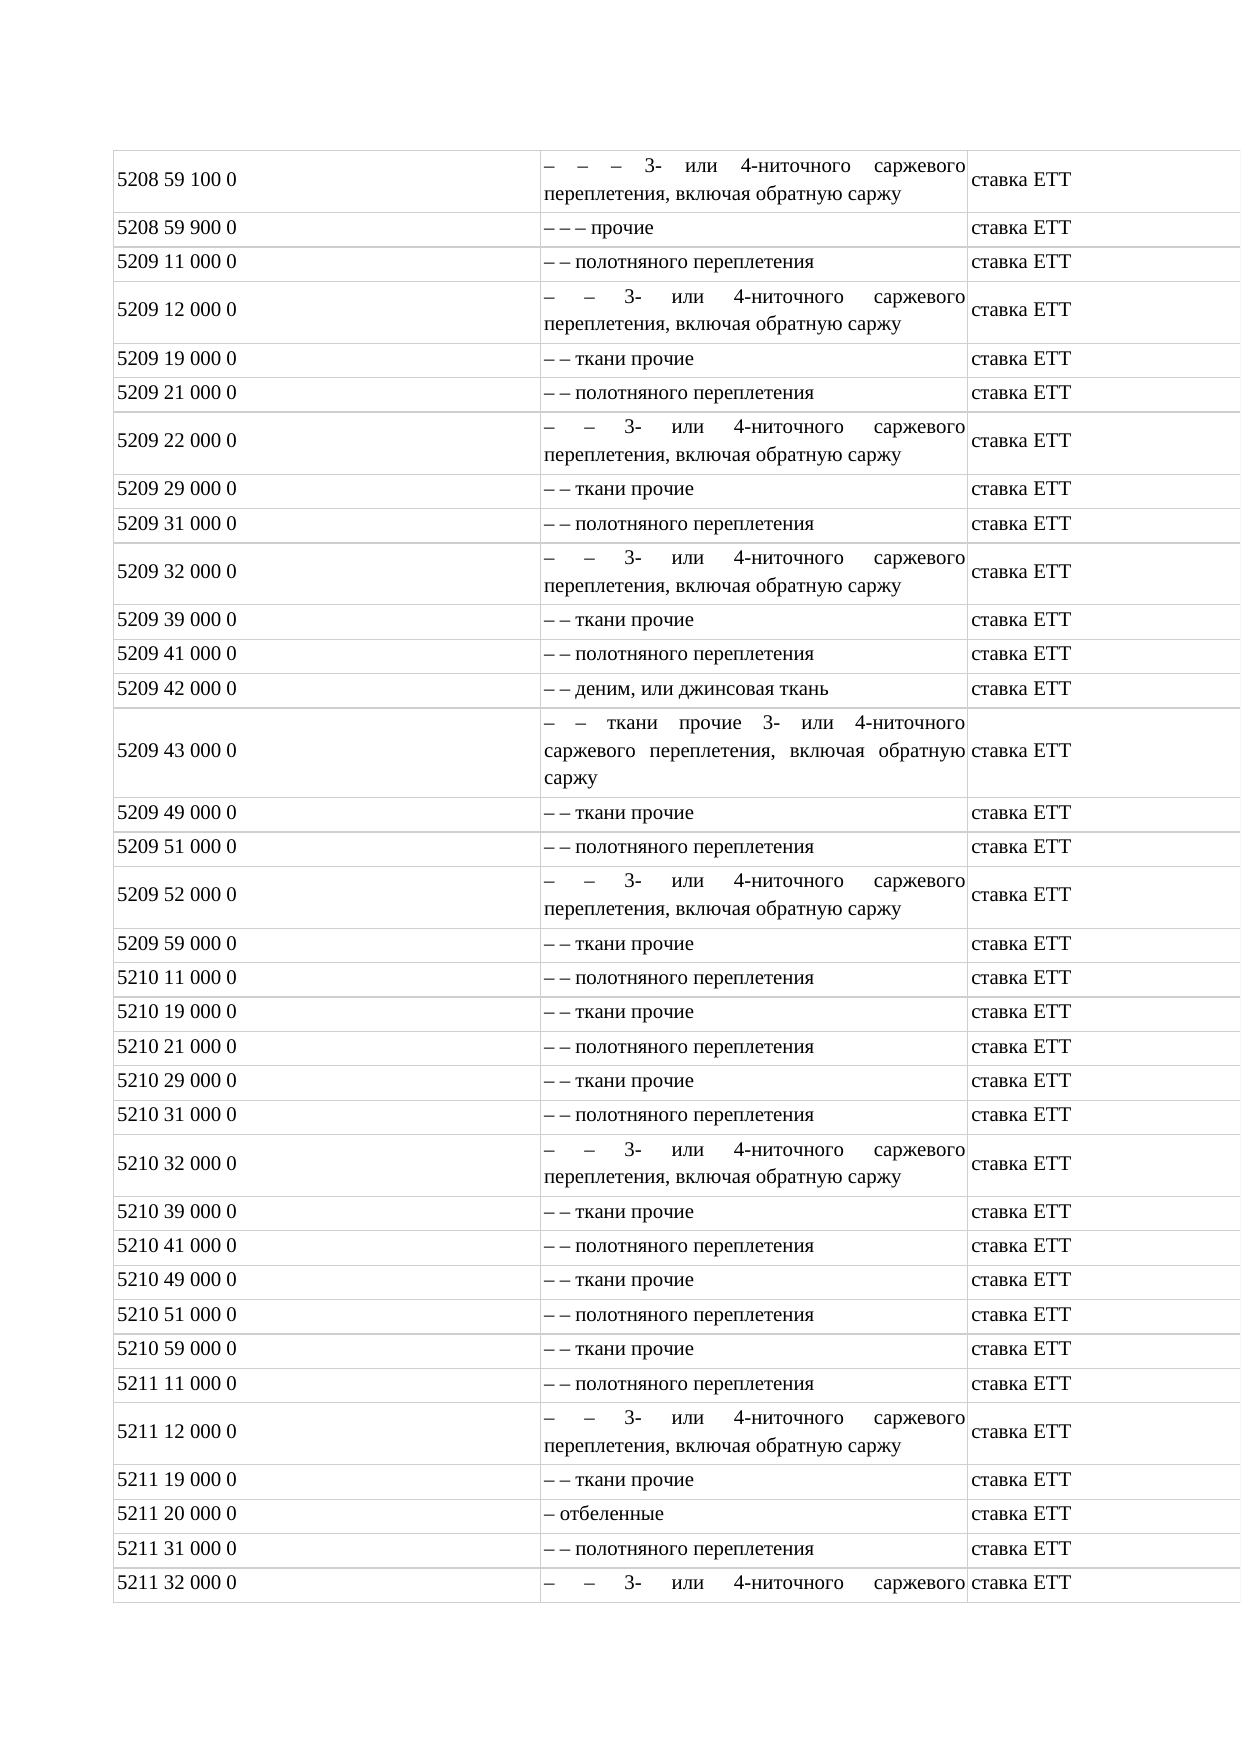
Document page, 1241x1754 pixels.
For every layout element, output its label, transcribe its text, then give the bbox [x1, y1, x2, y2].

table_cell – – – 3- или 4-ниточного саржевого переплетения, включая обратную саржу [541, 151, 967, 212]
table_cell – – полотняного переплетения [541, 509, 967, 542]
table_cell 5211 31 000 0 [114, 1534, 540, 1567]
table_cell 5209 21 000 0 [114, 378, 540, 411]
table_cell – – 3- или 4-ниточного саржевого переплетения, включая обратную саржу [541, 1403, 967, 1464]
table_cell ставка ЕТТ [968, 833, 1240, 866]
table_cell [541, 1569, 967, 1602]
table_cell ставка ЕТТ [968, 282, 1240, 343]
table_cell 5209 42 000 0 [114, 674, 540, 707]
table_cell – – полотняного переплетения [541, 1101, 967, 1134]
table_cell 5211 19 000 0 [114, 1465, 540, 1498]
table_cell ставка ЕТТ [968, 1500, 1240, 1533]
table_cell – – 3- или 4-ниточного саржевого переплетения, включая обратную саржу [541, 282, 967, 343]
table_cell 5211 11 000 0 [114, 1369, 540, 1402]
table_cell 5210 41 000 0 [114, 1231, 540, 1264]
table_cell 5209 29 000 0 [114, 475, 540, 508]
table_cell ставка ЕТТ [968, 1465, 1240, 1498]
table_cell ставка ЕТТ [968, 151, 1240, 212]
table_cell 5210 49 000 0 [114, 1266, 540, 1299]
table_cell 5209 22 000 0 [114, 413, 540, 473]
table_cell ставка ЕТТ [968, 709, 1240, 797]
table_cell 5209 49 000 0 [114, 798, 540, 831]
table_cell – – полотняного переплетения [541, 1300, 967, 1333]
table_cell ставка ЕТТ [968, 1231, 1240, 1264]
table_cell 5209 39 000 0 [114, 605, 540, 638]
table_cell ставка ЕТТ [968, 1101, 1240, 1134]
table_cell 5209 19 000 0 [114, 344, 540, 377]
table_cell 5210 39 000 0 [114, 1197, 540, 1230]
table_cell 5210 31 000 0 [114, 1101, 540, 1134]
table_cell – – ткани прочие [541, 344, 967, 377]
table_cell – – полотняного переплетения [541, 833, 967, 866]
table_cell – – ткани прочие [541, 1266, 967, 1299]
table_cell ставка ЕТТ [968, 1135, 1240, 1196]
table_cell 5209 12 000 0 [114, 282, 540, 343]
table_cell ставка ЕТТ [968, 248, 1240, 281]
table_cell – – – прочие [541, 213, 967, 246]
table_cell 5211 32 000 0 [114, 1569, 540, 1602]
table_cell ставка ЕТТ [968, 1569, 1240, 1602]
table_cell 5210 59 000 0 [114, 1335, 540, 1368]
table_cell – – полотняного переплетения [541, 1032, 967, 1065]
table_cell ставка ЕТТ [968, 640, 1240, 673]
table_cell 5210 29 000 0 [114, 1066, 540, 1099]
table_cell ставка ЕТТ [968, 1066, 1240, 1099]
table_cell 5210 11 000 0 [114, 963, 540, 996]
table_cell 5209 41 000 0 [114, 640, 540, 673]
table_cell ставка ЕТТ [968, 1335, 1240, 1368]
table_cell – – полотняного переплетения [541, 1534, 967, 1567]
table_cell – – полотняного переплетения [541, 248, 967, 281]
table_cell ставка ЕТТ [968, 475, 1240, 508]
table_cell – – ткани прочие [541, 1197, 967, 1230]
table_cell 5209 43 000 0 [114, 709, 540, 797]
table_cell – – ткани прочие [541, 475, 967, 508]
table_cell – отбеленные [541, 1500, 967, 1533]
table_cell ставка ЕТТ [968, 998, 1240, 1031]
table_cell 5210 21 000 0 [114, 1032, 540, 1065]
table_cell ставка ЕТТ [968, 1369, 1240, 1402]
table_cell 5208 59 100 0 [114, 151, 540, 212]
table_cell – – полотняного переплетения [541, 378, 967, 411]
table_cell 5210 32 000 0 [114, 1135, 540, 1196]
table_cell – – деним, или джинсовая ткань [541, 674, 967, 707]
table_cell 5209 59 000 0 [114, 929, 540, 962]
table_cell ставка ЕТТ [968, 344, 1240, 377]
table_cell 5209 32 000 0 [114, 544, 540, 604]
table_cell ставка ЕТТ [968, 544, 1240, 604]
table_cell ставка ЕТТ [968, 509, 1240, 542]
table_cell – – 3- или 4-ниточного саржевого переплетения, включая обратную саржу [541, 413, 967, 473]
table_cell 5208 59 900 0 [114, 213, 540, 246]
table_cell ставка ЕТТ [968, 1534, 1240, 1567]
table_cell 5209 31 000 0 [114, 509, 540, 542]
table_cell – – ткани прочие [541, 998, 967, 1031]
table_cell – – ткани прочие [541, 605, 967, 638]
table_cell – – ткани прочие [541, 1465, 967, 1498]
table_cell 5209 11 000 0 [114, 248, 540, 281]
table_cell ставка ЕТТ [968, 413, 1240, 473]
table_cell ставка ЕТТ [968, 674, 1240, 707]
table_cell ставка ЕТТ [968, 1032, 1240, 1065]
table_cell – – полотняного переплетения [541, 1231, 967, 1264]
table_cell – – полотняного переплетения [541, 963, 967, 996]
table_cell 5210 19 000 0 [114, 998, 540, 1031]
table_cell ставка ЕТТ [968, 378, 1240, 411]
table_cell – – 3- или 4-ниточного саржевого переплетения, включая обратную саржу [541, 867, 967, 928]
table_cell ставка ЕТТ [968, 213, 1240, 246]
table_cell ставка ЕТТ [968, 963, 1240, 996]
table_cell – – 3- или 4-ниточного саржевого переплетения, включая обратную саржу [541, 544, 967, 604]
table_cell – – ткани прочие [541, 1066, 967, 1099]
table_cell ставка ЕТТ [968, 929, 1240, 962]
table_cell ставка ЕТТ [968, 1266, 1240, 1299]
table_cell ставка ЕТТ [968, 1403, 1240, 1464]
table_cell ставка ЕТТ [968, 867, 1240, 928]
table_cell – – ткани прочие 3- или 4-ниточного саржевого переплетения, включая обратную саржу [541, 709, 967, 797]
table_cell ставка ЕТТ [968, 798, 1240, 831]
table_cell – – ткани прочие [541, 929, 967, 962]
table_cell – – полотняного переплетения [541, 640, 967, 673]
table_cell ставка ЕТТ [968, 1197, 1240, 1230]
table_cell 5209 51 000 0 [114, 833, 540, 866]
table_cell – – ткани прочие [541, 798, 967, 831]
table_cell – – полотняного переплетения [541, 1369, 967, 1402]
table_cell 5211 20 000 0 [114, 1500, 540, 1533]
table_cell ставка ЕТТ [968, 605, 1240, 638]
table_cell 5209 52 000 0 [114, 867, 540, 928]
table_cell – – ткани прочие [541, 1335, 967, 1368]
table_cell 5210 51 000 0 [114, 1300, 540, 1333]
table_cell ставка ЕТТ [968, 1300, 1240, 1333]
table_cell – – 3- или 4-ниточного саржевого переплетения, включая обратную саржу [541, 1135, 967, 1196]
table_cell 5211 12 000 0 [114, 1403, 540, 1464]
